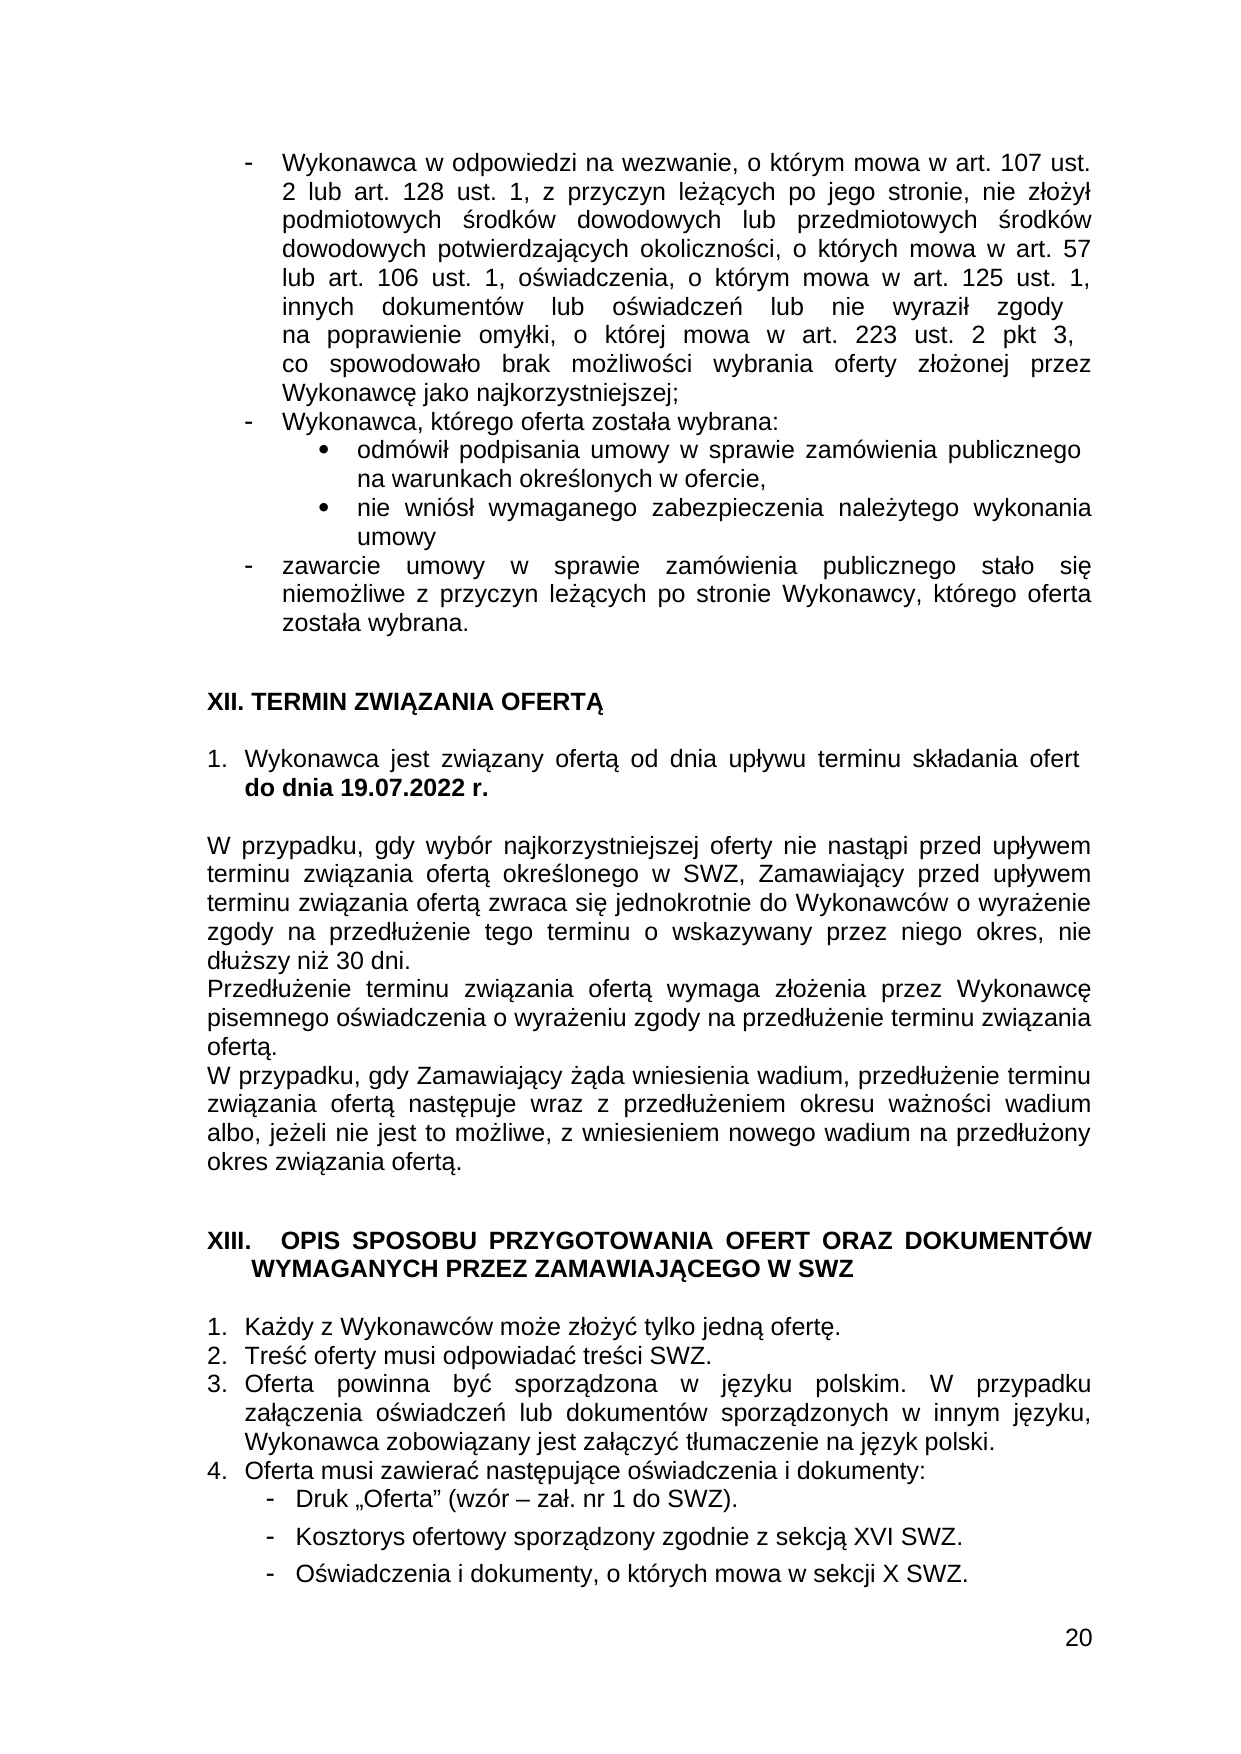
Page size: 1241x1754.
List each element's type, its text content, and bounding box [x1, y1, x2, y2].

list Każdy z Wykonawców może złożyć tylko jedną ofertę. [207, 1312, 1092, 1341]
list Wykonawca, którego oferta została wybrana: [244, 407, 1092, 435]
subtitle TERMIN ZWIĄZANIA OFERTĄ [207, 687, 1092, 716]
text W przypadku, gdy wybór najkorzystniejszej oferty nie nastąpi przed upływem terminu związania ofertą określonego w SWZ, Zamawiający przed upływem terminu związania ofertą zwraca się jednokrotnie do Wykonawców o wyrażenie zgody na przedłużenie tego terminu o wskazywany przez niego okres, nie dłuższy niż 30 dni. [207, 831, 1092, 974]
list Kosztorys ofertowy sporządzony zgodnie z sekcją XVI SWZ. [266, 1522, 1092, 1551]
list Wykonawca w odpowiedzi na wezwanie, o którym mowa w art. 107 ust. 2 lub art. 128 ust. 1, z przyczyn leżących po jego stronie, nie złożył podmiotowych środków dowodowych lub przedmiotowych środków dowodowych potwierdzających okoliczności, o których mowa w art. 57 lub art. 106 ust. 1, oświadczenia, o którym mowa w art. 125 ust. 1, innych dokumentów lub oświadczeń lub nie wyraził zgody na poprawienie omyłki, o której mowa w art. 223 ust. 2 pkt 3, co spowodowało brak możliwości wybrania oferty złożonej przez Wykonawcę jako najkorzystniejszej; [244, 148, 1092, 407]
list Druk „Oferta” (wzór – zał. nr 1 do SWZ). [266, 1484, 1092, 1513]
text W przypadku, gdy Zamawiający żąda wniesienia wadium, przedłużenie terminu związania ofertą następuje wraz z przedłużeniem okresu ważności wadium albo, jeżeli nie jest to możliwe, z wniesieniem nowego wadium na przedłużony okres związania ofertą. [207, 1061, 1092, 1176]
list Oferta powinna być sporządzona w języku polskim. W przypadku załączenia oświadczeń lub dokumentów sporządzonych w innym języku, Wykonawca zobowiązany jest załączyć tłumaczenie na język polski. [207, 1369, 1092, 1456]
list Wykonawca jest związany ofertą od dnia upływu terminu składania ofert do dnia 19.07.2022 r. [207, 744, 1092, 802]
list nie wniósł wymaganego zabezpieczenia należytego wykonania umowy [319, 493, 1092, 551]
list Oświadczenia i dokumenty, o których mowa w sekcji X SWZ. [266, 1559, 1092, 1588]
list zawarcie umowy w sprawie zamówienia publicznego stało się niemożliwe z przyczyn leżących po stronie Wykonawcy, którego oferta została wybrana. [244, 551, 1092, 637]
list Treść oferty musi odpowiadać treści SWZ. [207, 1341, 1092, 1369]
list odmówił podpisania umowy w sprawie zamówienia publicznego na warunkach określonych w ofercie, [319, 435, 1092, 493]
subtitle OPIS SPOSOBU PRZYGOTOWANIA OFERT ORAZ DOKUMENTÓW WYMAGANYCH PRZEZ ZAMAWIAJĄCEGO W SWZ [207, 1226, 1092, 1283]
text Przedłużenie terminu związania ofertą wymaga złożenia przez Wykonawcę pisemnego oświadczenia o wyrażeniu zgody na przedłużenie terminu związania ofertą. [207, 974, 1092, 1061]
list Oferta musi zawierać następujące oświadczenia i dokumenty: [207, 1456, 1092, 1484]
